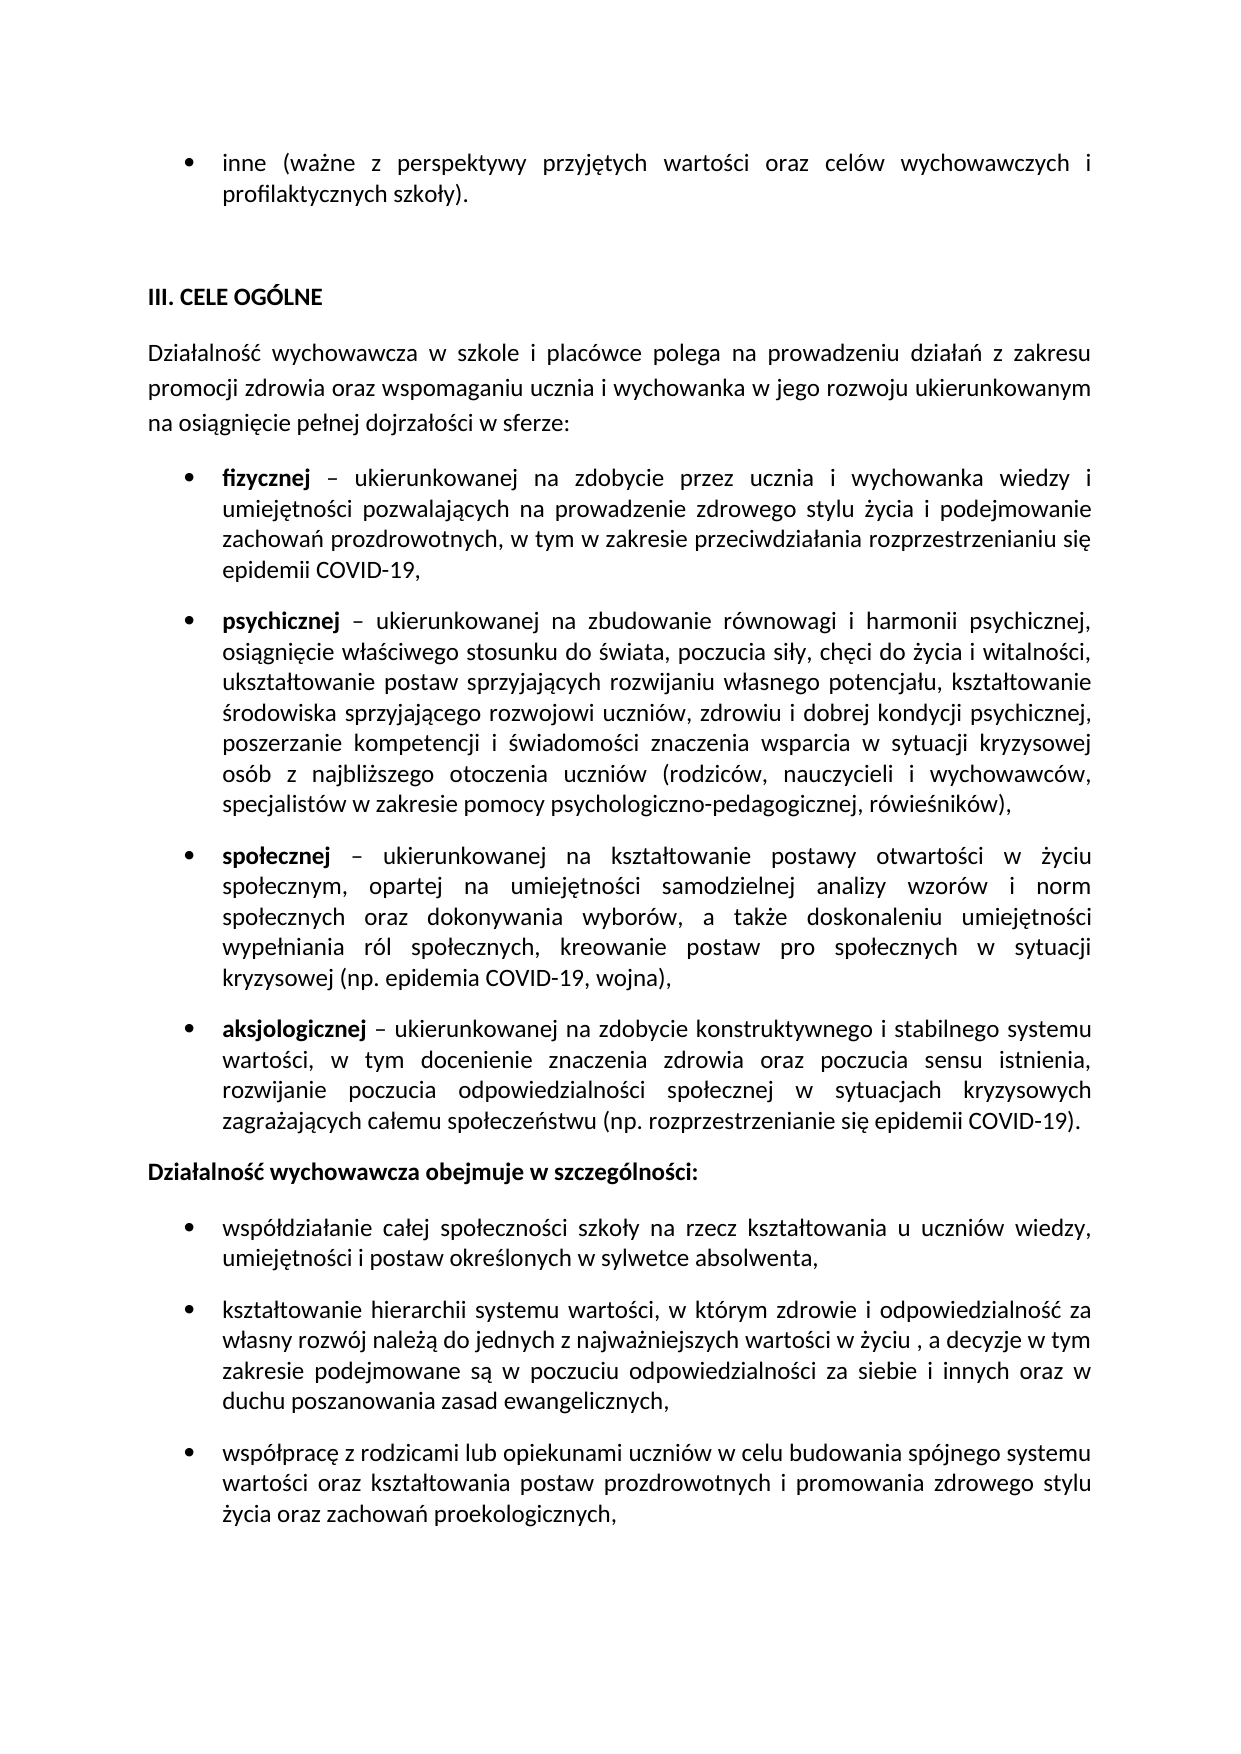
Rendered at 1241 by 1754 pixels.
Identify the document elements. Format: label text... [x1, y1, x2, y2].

list współdziałanie całej społeczności szkoły na rzecz kształtowania u uczniów wiedzy, umiejętności i postaw określonych w sylwetce absolwenta, [185, 1212, 1093, 1273]
list kształtowanie hierarchii systemu wartości, w którym zdrowie i odpowiedzialność za własny rozwój należą do jednych z najważniejszych wartości w życiu , a decyzje w tym zakresie podejmowane są w poczuciu odpowiedzialności za siebie i innych oraz w duchu poszanowania zasad ewangelicznych, [185, 1294, 1093, 1416]
list inne (ważne z perspektywy przyjętych wartości oraz celów wychowawczych i profilaktycznych szkoły). [185, 148, 1093, 209]
list fizycznej – ukierunkowanej na zdobycie przez ucznia i wychowanka wiedzy i umiejętności pozwalających na prowadzenie zdrowego stylu życia i podejmowanie zachowań prozdrowotnych, w tym w zakresie przeciwdziałania rozprzestrzenianiu się epidemii COVID-19, [185, 462, 1093, 584]
text Działalność wychowawcza w szkole i placówce polega na prowadzeniu działań z zakresu promocji zdrowia oraz wspomaganiu ucznia i wychowanka w jego rozwoju ukierunkowanym na osiągnięcie pełnej dojrzałości w sferze: [148, 337, 1093, 437]
list współpracę z rodzicami lub opiekunami uczniów w celu budowania spójnego systemu wartości oraz kształtowania postaw prozdrowotnych i promowania zdrowego stylu życia oraz zachowań proekologicznych, [185, 1437, 1093, 1528]
list społecznej – ukierunkowanej na kształtowanie postawy otwartości w życiu społecznym, opartej na umiejętności samodzielnej analizy wzorów i norm społecznych oraz dokonywania wyborów, a także doskonaleniu umiejętności wypełniania ról społecznych, kreowanie postaw pro społecznych w sytuacji kryzysowej (np. epidemia COVID-19, wojna), [185, 840, 1093, 992]
text III. CELE OGÓLNE [148, 281, 1093, 311]
list psychicznej – ukierunkowanej na zbudowanie równowagi i harmonii psychicznej, osiągnięcie właściwego stosunku do świata, poczucia siły, chęci do życia i witalności, ukształtowanie postaw sprzyjających rozwijaniu własnego potencjału, kształtowanie środowiska sprzyjającego rozwojowi uczniów, zdrowiu i dobrej kondycji psychicznej, poszerzanie kompetencji i świadomości znaczenia wsparcia w sytuacji kryzysowej osób z najbliższego otoczenia uczniów (rodziców, nauczycieli i wychowawców, specjalistów w zakresie pomocy psychologiczno-pedagogicznej, rówieśników), [185, 605, 1093, 819]
list aksjologicznej – ukierunkowanej na zdobycie konstruktywnego i stabilnego systemu wartości, w tym docenienie znaczenia zdrowia oraz poczucia sensu istnienia, rozwijanie poczucia odpowiedzialności społecznej w sytuacjach kryzysowych zagrażających całemu społeczeństwu (np. rozprzestrzenianie się epidemii COVID-19). [185, 1013, 1093, 1135]
text Działalność wychowawcza obejmuje w szczególności: [148, 1156, 1093, 1187]
